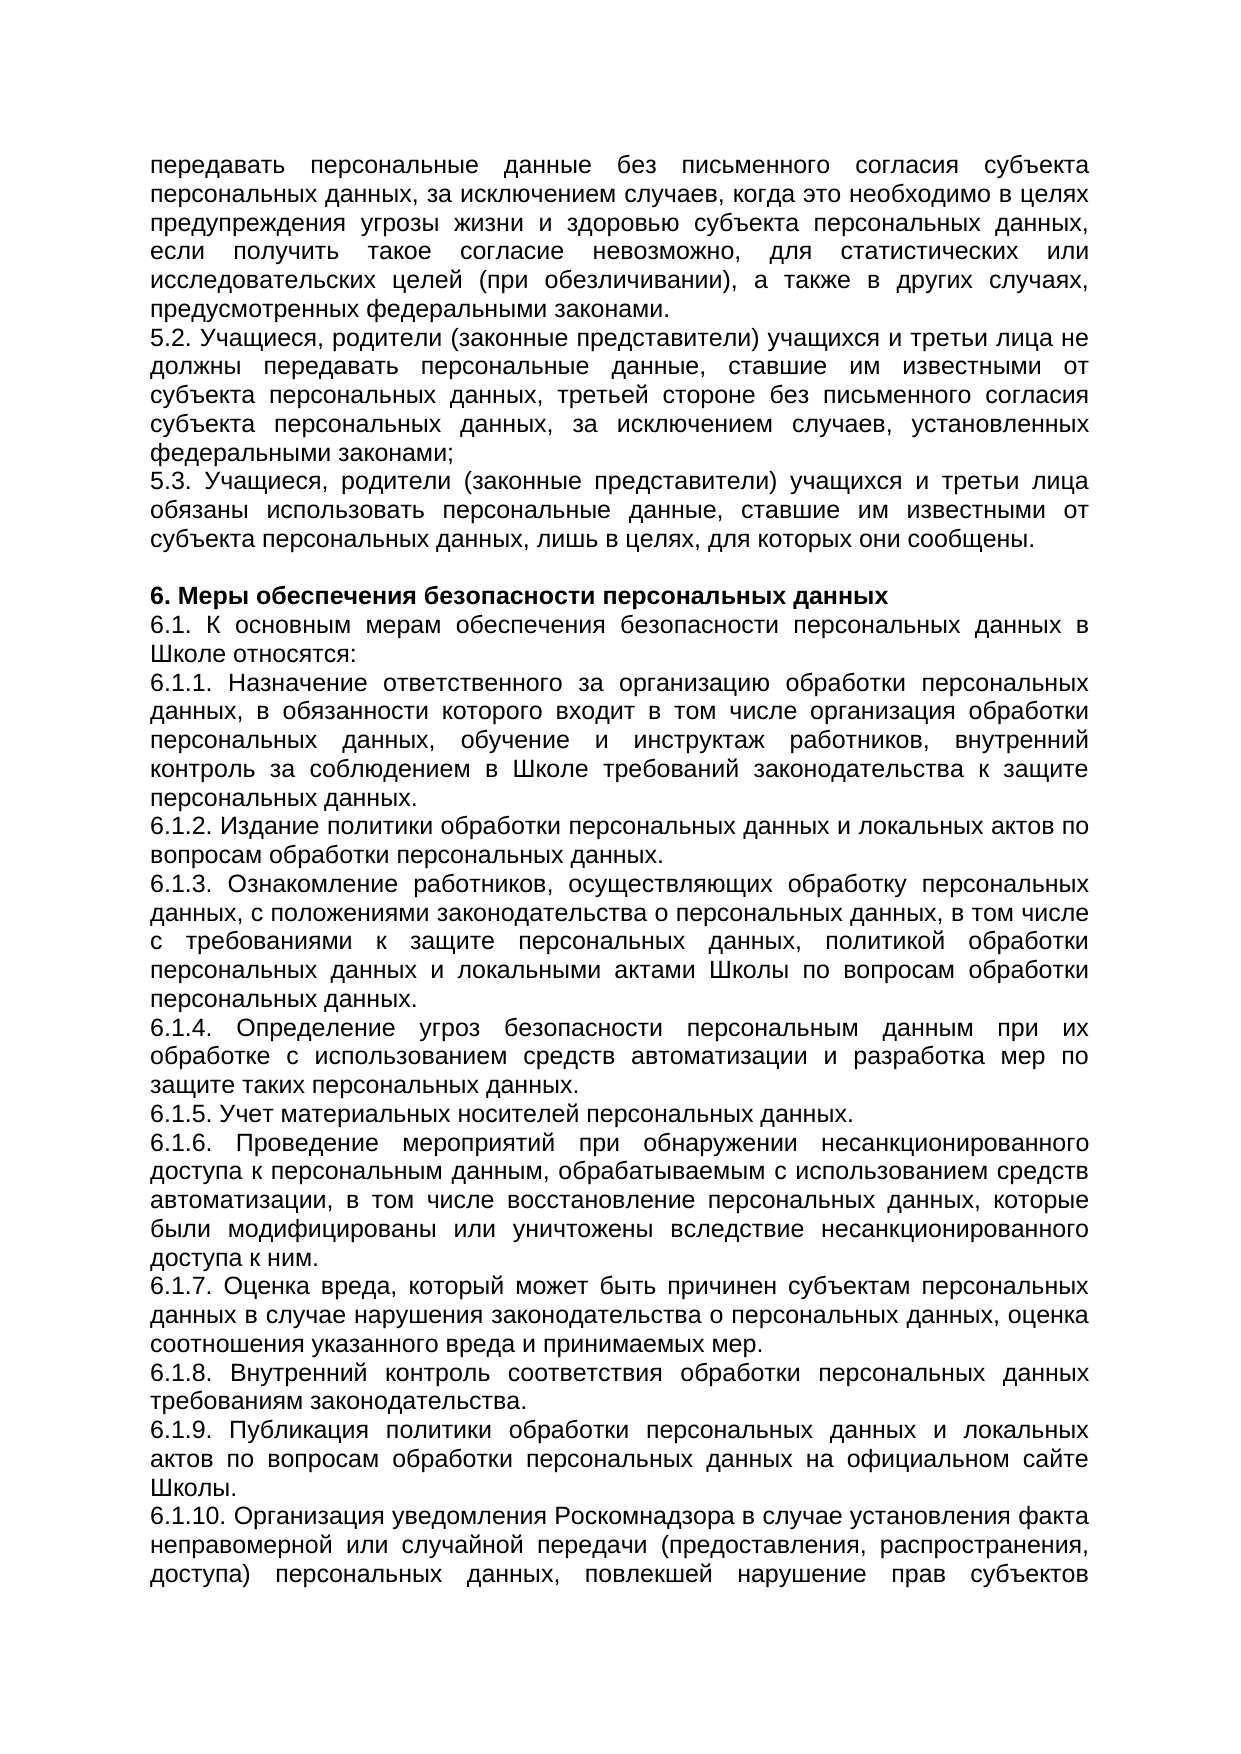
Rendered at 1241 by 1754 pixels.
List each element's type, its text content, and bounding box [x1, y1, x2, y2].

text 5.3. Учащиеся, родители (законные представители) учащихся и третьи лица обязаны использовать персональные данные, ставшие им известными от субъекта персональных данных, лишь в целях, для которых они сообщены. [150, 466, 1090, 552]
text 6. Меры обеспечения безопасности персональных данных [150, 581, 1090, 610]
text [150, 1501, 1090, 1587]
text 6.1.4. Определение угроз безопасности персональным данным при их обработке с использованием средств автоматизации и разработка мер по защите таких персональных данных. [150, 1012, 1090, 1099]
text 6.1.2. Издание политики обработки персональных данных и локальных актов по вопросам обработки персональных данных. [150, 811, 1090, 869]
text 6.1.9. Публикация политики обработки персональных данных и локальных актов по вопросам обработки персональных данных на официальном сайте Школы. [150, 1415, 1090, 1501]
text 5.2. Учащиеся, родители (законные представители) учащихся и третьи лица не должны передавать персональные данные, ставшие им известными от субъекта персональных данных, третьей стороне без письменного согласия субъекта персональных данных, за исключением случаев, установленных федеральными законами; [150, 322, 1090, 466]
text 6.1.1. Назначение ответственного за организацию обработки персональных данных, в обязанности которого входит в том числе организация обработки персональных данных, обучение и инструктаж работников, внутренний контроль за соблюдением в Школе требований законодательства к защите персональных данных. [150, 667, 1090, 811]
text 6.1.3. Ознакомление работников, осуществляющих обработку персональных данных, с положениями законодательства о персональных данных, в том числе с требованиями к защите персональных данных, политикой обработки персональных данных и локальными актами Школы по вопросам обработки персональных данных. [150, 869, 1090, 1012]
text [150, 150, 1090, 322]
text 6.1.8. Внутренний контроль соответствия обработки персональных данных требованиям законодательства. [150, 1357, 1090, 1415]
text 6.1.5. Учет материальных носителей персональных данных. [150, 1099, 1090, 1127]
text 6.1.7. Оценка вреда, который может быть причинен субъектам персональных данных в случае нарушения законодательства о персональных данных, оценка соотношения указанного вреда и принимаемых мер. [150, 1271, 1090, 1357]
text 6.1.6. Проведение мероприятий при обнаружении несанкционированного доступа к персональным данным, обрабатываемым с использованием средств автоматизации, в том числе восстановление персональных данных, которые были модифицированы или уничтожены вследствие несанкционированного доступа к ним. [150, 1127, 1090, 1271]
text 6.1. К основным мерам обеспечения безопасности персональных данных в Школе относятся: [150, 610, 1090, 667]
